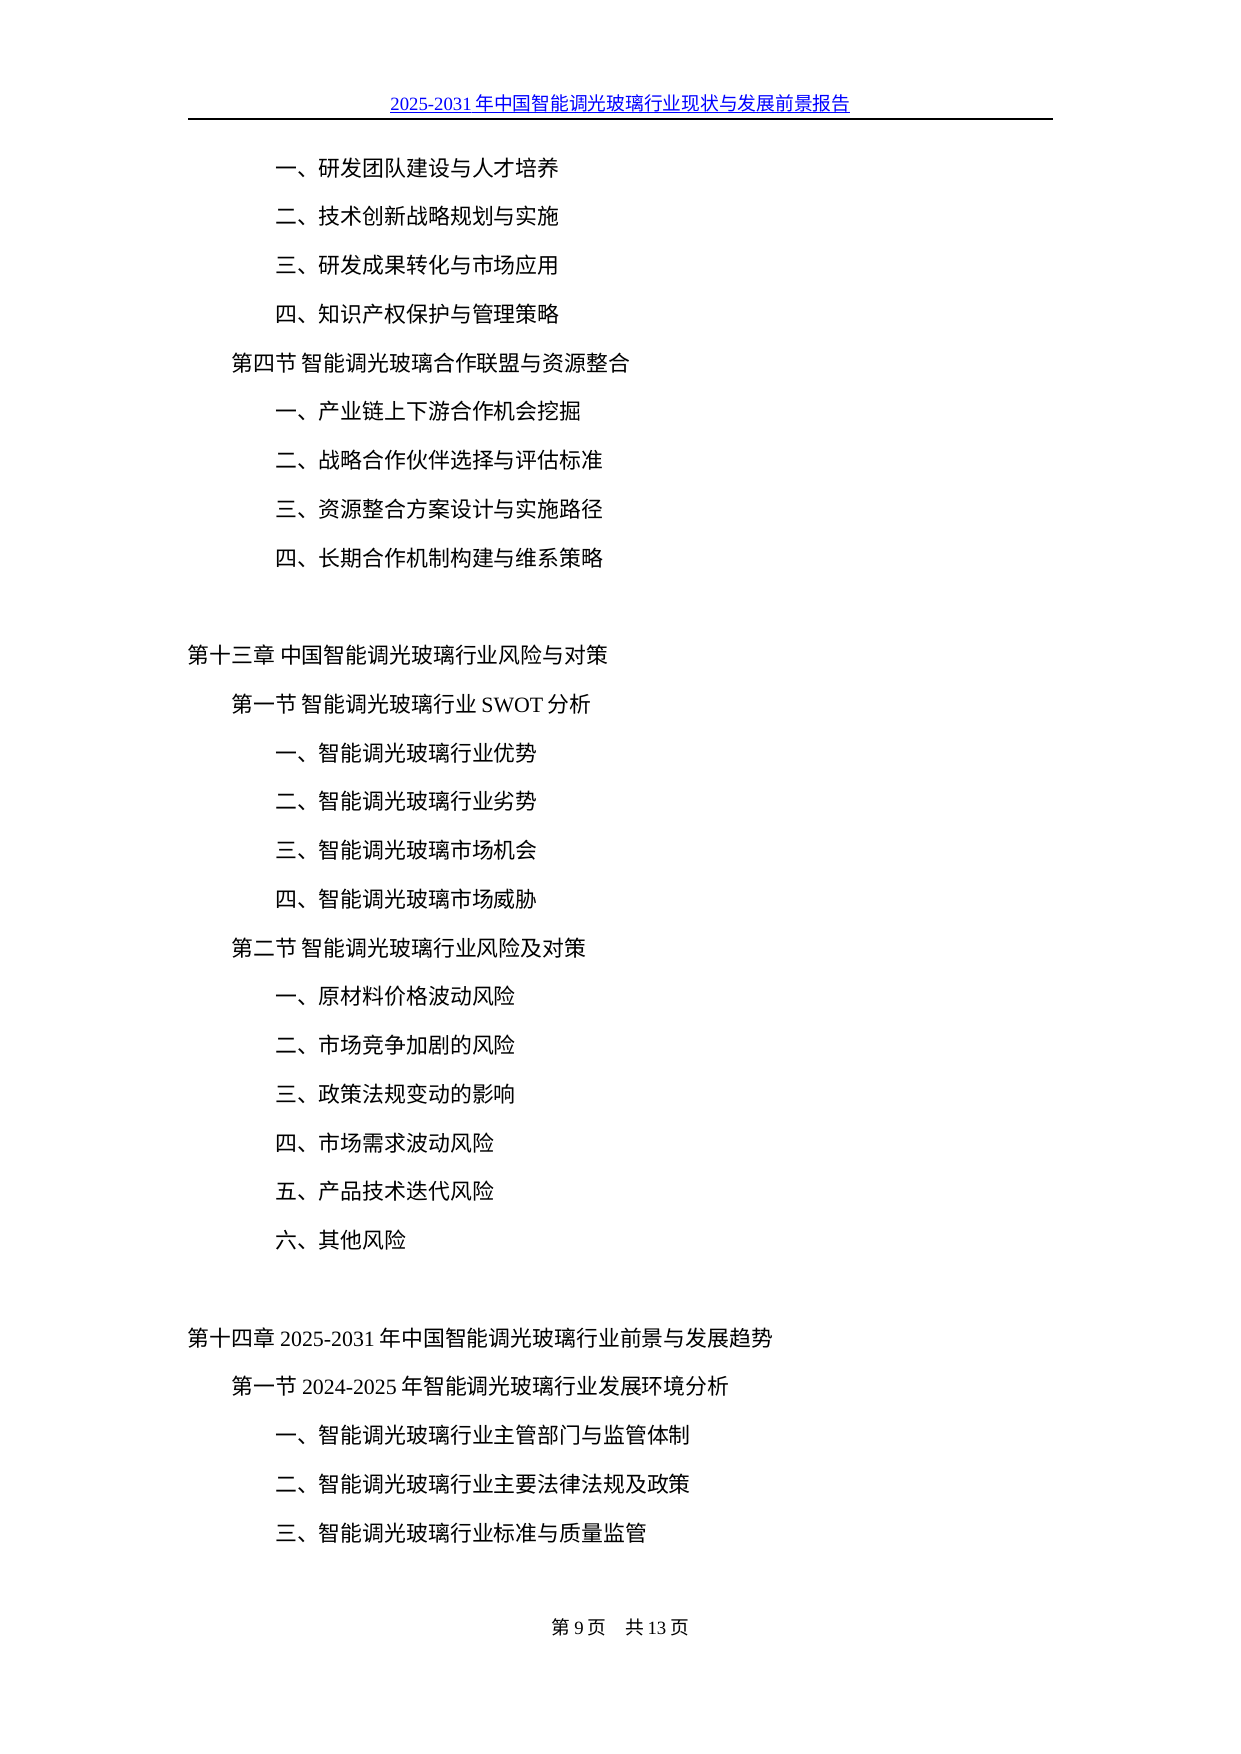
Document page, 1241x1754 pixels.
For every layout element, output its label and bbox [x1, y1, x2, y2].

text [187, 150, 1053, 1548]
